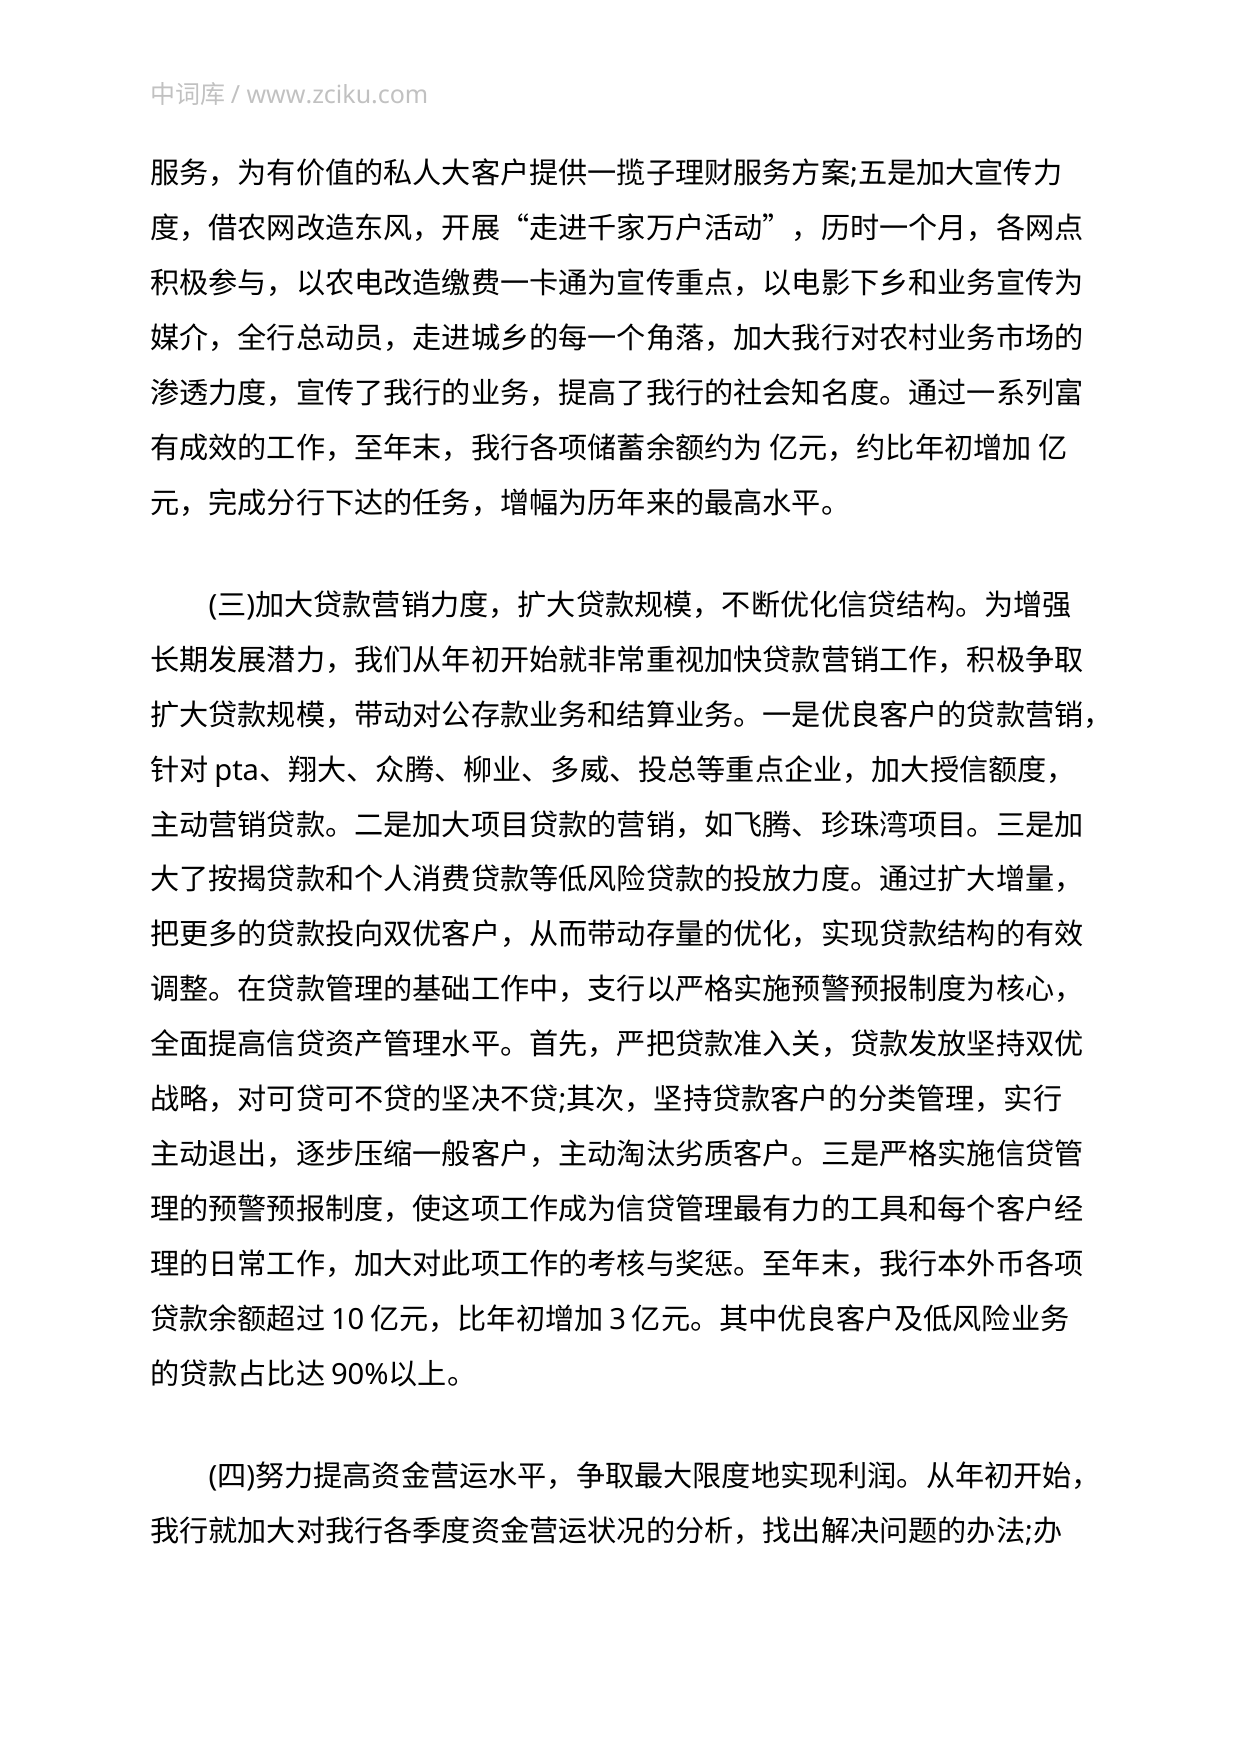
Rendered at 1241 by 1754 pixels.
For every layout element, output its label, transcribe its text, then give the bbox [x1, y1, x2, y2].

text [150, 150, 1090, 522]
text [150, 1452, 1090, 1549]
text (三)加大贷款营销力度，扩大贷款规模，不断优化信贷结构。为增强长期发展潜力，我们从年初开始就非常重视加快贷款营销工作，积极争取扩大贷款规模，带动对公存款业务和结算业务。一是优良客户的贷款营销，针对pta、翔大、众腾、柳业、多威、投总等重点企业，加大授信额度，主动营销贷款。二是加大项目贷款的营销，如飞腾、珍珠湾项目。三是加大了按揭贷款和个人消费贷款等低风险贷款的投放力度。通过扩大增量，把更多的贷款投向双优客户，从而带动存量的优化，实现贷款结构的有效调整。在贷款管理的基础工作中，支行以严格实施预警预报制度为核心，全面提高信贷资产管理水平。首先，严把贷款准入关，贷款发放坚持双优战略，对可贷可不贷的坚决不贷;其次，坚持贷款客户的分类管理，实行主动退出，逐步压缩一般客户，主动淘汰劣质客户。三是严格实施信贷管理的预警预报制度，使这项工作成为信贷管理最有力的工具和每个客户经理的日常工作，加大对此项工作的考核与奖惩。至年末，我行本外币各项贷款余额超过10亿元，比年初增加3亿元。其中优良客户及低风险业务的贷款占比达90%以上。 [150, 581, 1090, 1393]
